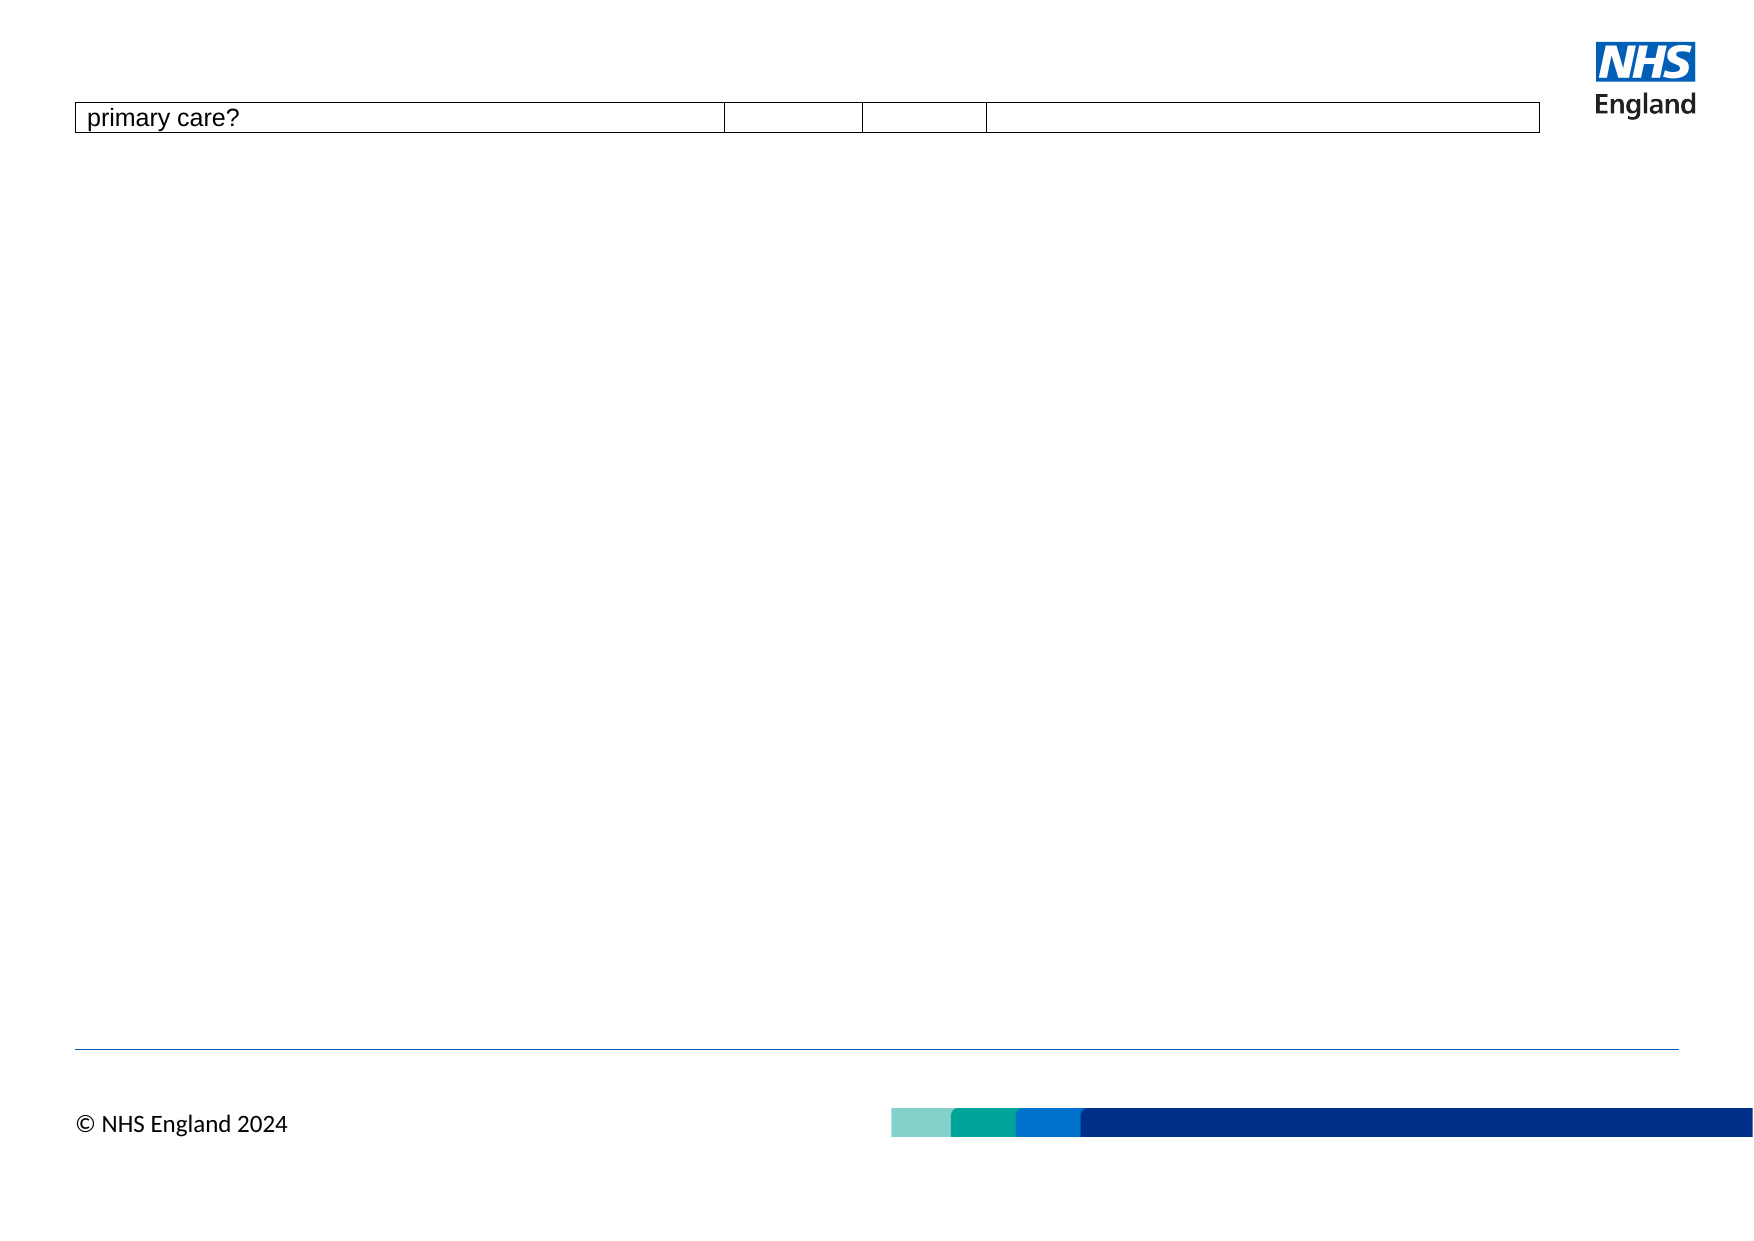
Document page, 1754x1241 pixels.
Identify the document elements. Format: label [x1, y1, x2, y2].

picture [1589, 31, 1706, 126]
table_cell [863, 103, 986, 132]
table_cell [76, 103, 724, 132]
table_cell [725, 103, 862, 132]
table_cell [987, 103, 1539, 132]
